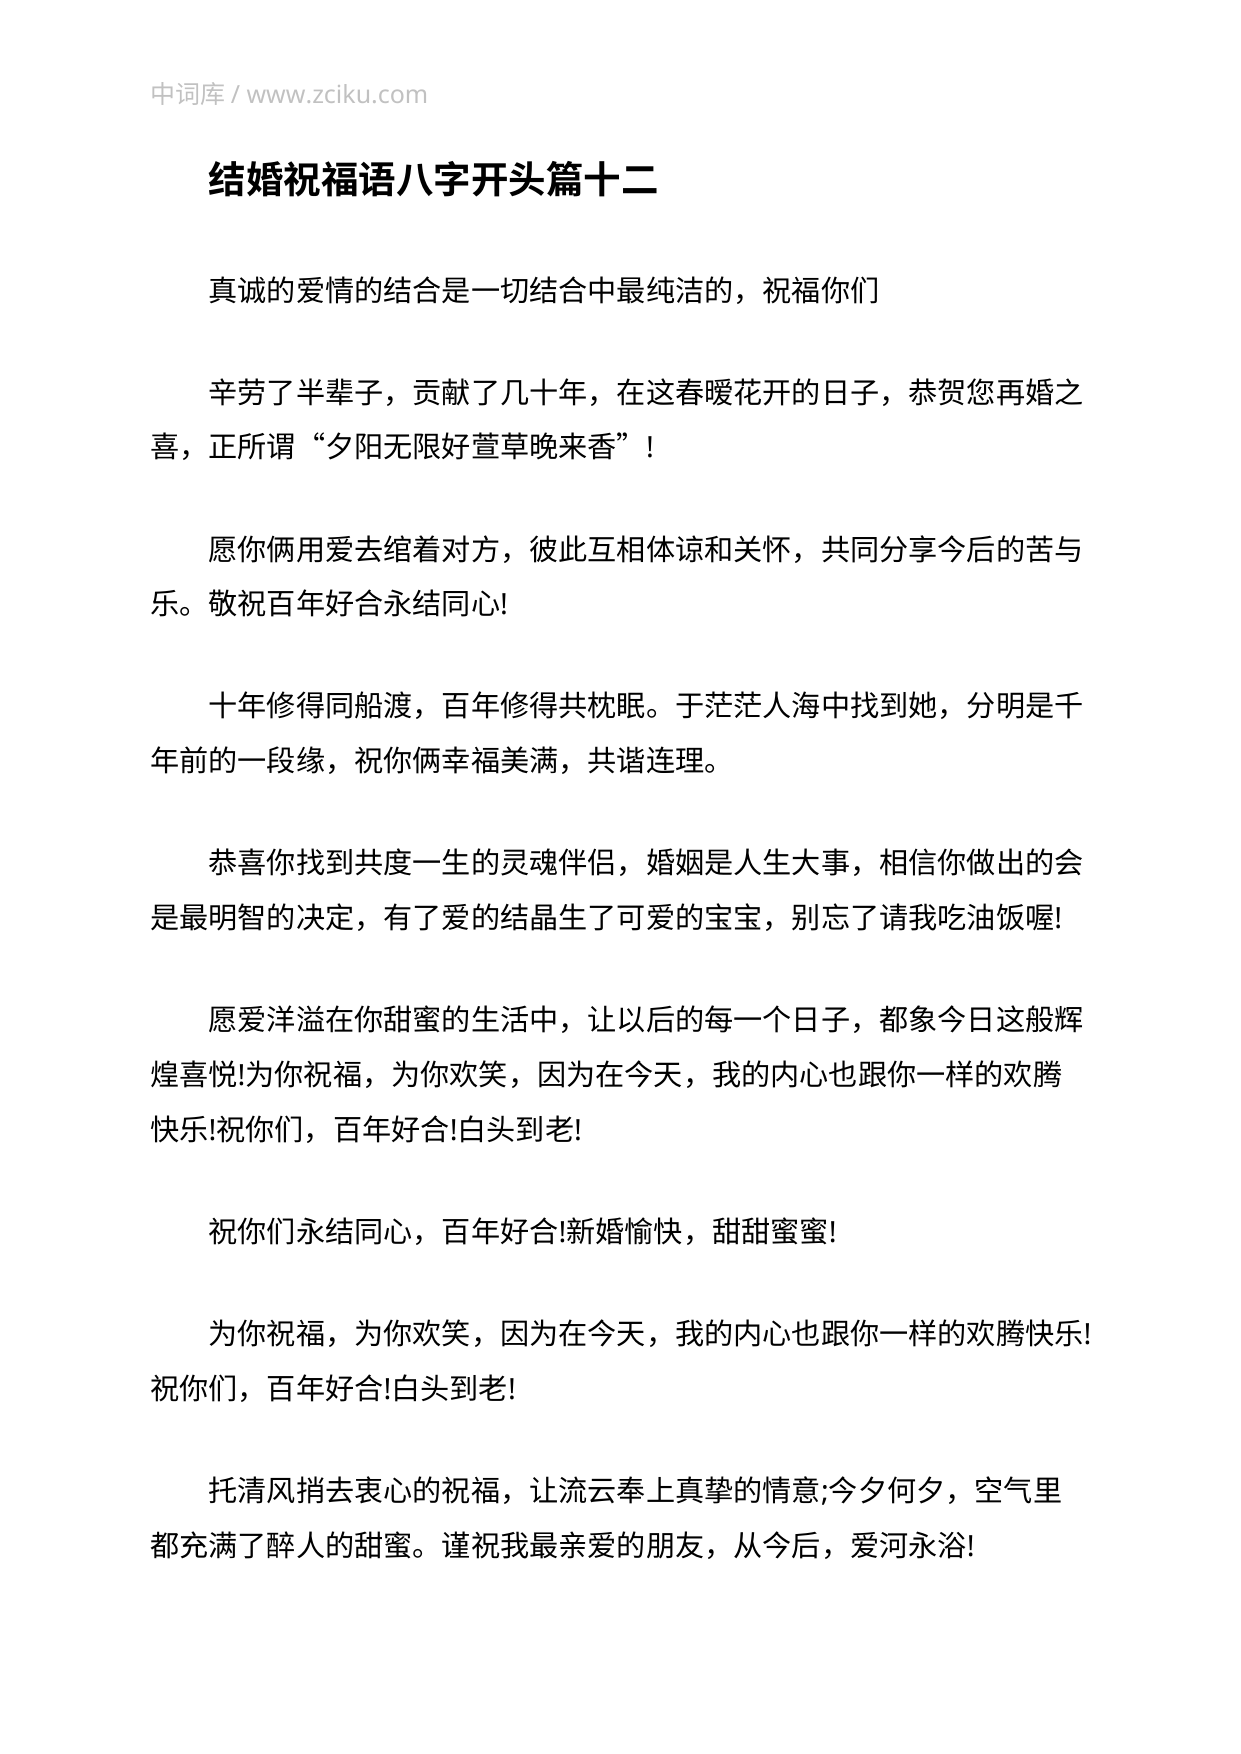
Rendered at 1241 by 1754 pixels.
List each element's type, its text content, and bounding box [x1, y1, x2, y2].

text 十年修得同船渡，百年修得共枕眠。于茫茫人海中找到她，分明是千年前的一段缘，祝你俩幸福美满，共谐连理。 [150, 683, 1090, 780]
text 愿爱洋溢在你甜蜜的生活中，让以后的每一个日子，都象今日这般辉煌喜悦!为你祝福，为你欢笑，因为在今天，我的内心也跟你一样的欢腾快乐!祝你们，百年好合!白头到老! [150, 996, 1090, 1149]
text 为你祝福，为你欢笑，因为在今天，我的内心也跟你一样的欢腾快乐!祝你们，百年好合!白头到老! [150, 1310, 1090, 1408]
text 恭喜你找到共度一生的灵魂伴侣，婚姻是人生大事，相信你做出的会是最明智的决定，有了爱的结晶生了可爱的宝宝，别忘了请我吃油饭喔! [150, 839, 1090, 937]
text 愿你俩用爱去绾着对方，彼此互相体谅和关怀，共同分享今后的苦与乐。敬祝百年好合永结同心! [150, 526, 1090, 623]
text 托清风捎去衷心的祝福，让流云奉上真挚的情意;今夕何夕，空气里都充满了醉人的甜蜜。谨祝我最亲爱的朋友，从今后，爱河永浴! [150, 1467, 1090, 1565]
text 辛劳了半辈子，贡献了几十年，在这春暧花开的日子，恭贺您再婚之喜，正所谓“夕阳无限好萱草晚来香”! [150, 369, 1090, 466]
text 祝你们永结同心，百年好合!新婚愉快，甜甜蜜蜜! [150, 1208, 1090, 1251]
text 结婚祝福语八字开头篇十二 [150, 150, 1090, 204]
text 真诚的爱情的结合是一切结合中最纯洁的，祝福你们 [150, 267, 1090, 310]
